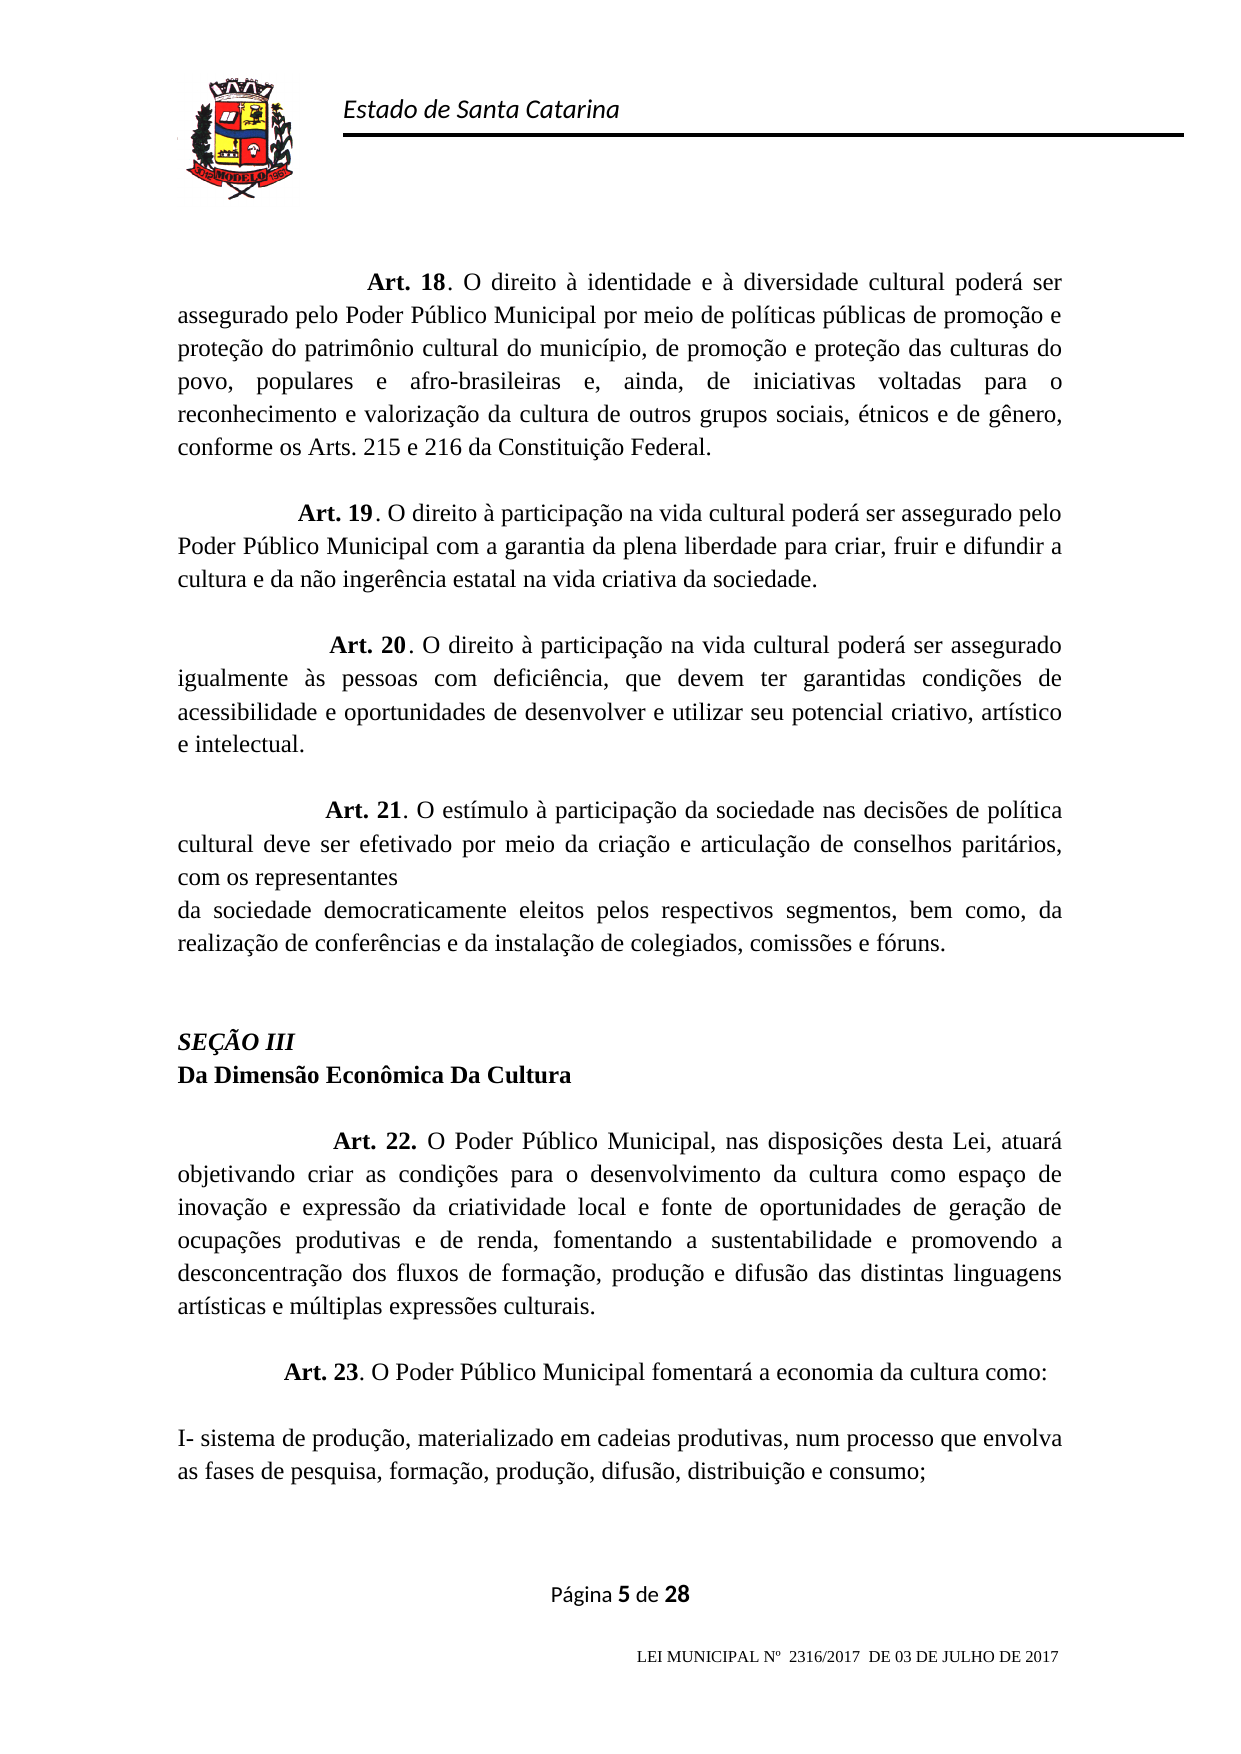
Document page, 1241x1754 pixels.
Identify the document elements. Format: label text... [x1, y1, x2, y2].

text Art. 20. O direito à participação na vida cultural poderá ser assegurado igualmente às pessoas com deficiência, que devem ter garantidas condições de acessibilidade e oportunidades de desenvolver e utilizar seu potencial criativo, artístico e intelectual. [177, 631, 1063, 758]
text Art. 22. O Poder Público Municipal, nas disposições desta Lei, atuará objetivando criar as condições para o desenvolvimento da cultura como espaço de inovação e expressão da criatividade local e fonte de oportunidades de geração de ocupações produtivas e de renda, fomentando a sustentabilidade e promovendo a desconcentração dos fluxos de formação, produção e difusão das distintas linguagens artísticas e múltiplas expressões culturais. [177, 1126, 1063, 1320]
text SEÇÃO III [177, 1027, 1063, 1056]
text I- sistema de produção, materializado em cadeias produtivas, num processo que envolva as fases de pesquisa, formação, produção, difusão, distribuição e consumo; [177, 1423, 1063, 1485]
text Art. 19. O direito à participação na vida cultural poderá ser assegurado pelo Poder Público Municipal com a garantia da plena liberdade para criar, fruir e difundir a cultura e da não ingerência estatal na vida criativa da sociedade. [177, 498, 1063, 593]
picture [177, 73, 300, 207]
text da sociedade democraticamente eleitos pelos respectivos segmentos, bem como, da realização de conferências e da instalação de colegiados, comissões e fóruns. [177, 895, 1063, 956]
text Art. 21. O estímulo à participação da sociedade nas decisões de política cultural deve ser efetivado por meio da criação e articulação de conselhos paritários, com os representantes [177, 796, 1063, 890]
text Art. 18. O direito à identidade e à diversidade cultural poderá ser assegurado pelo Poder Público Municipal por meio de políticas públicas de promoção e proteção do patrimônio cultural do município, de promoção e proteção das culturas do povo, populares e afro-brasileiras e, ainda, de iniciativas voltadas para o reconhecimento e valorização da cultura de outros grupos sociais, étnicos e de gênero, conforme os Arts. 215 e 216 da Constituição Federal. [177, 267, 1063, 461]
text Da Dimensão Econômica Da Cultura [177, 1060, 1063, 1088]
text Art. 23. O Poder Público Municipal fomentará a economia da cultura como: [177, 1357, 1063, 1386]
